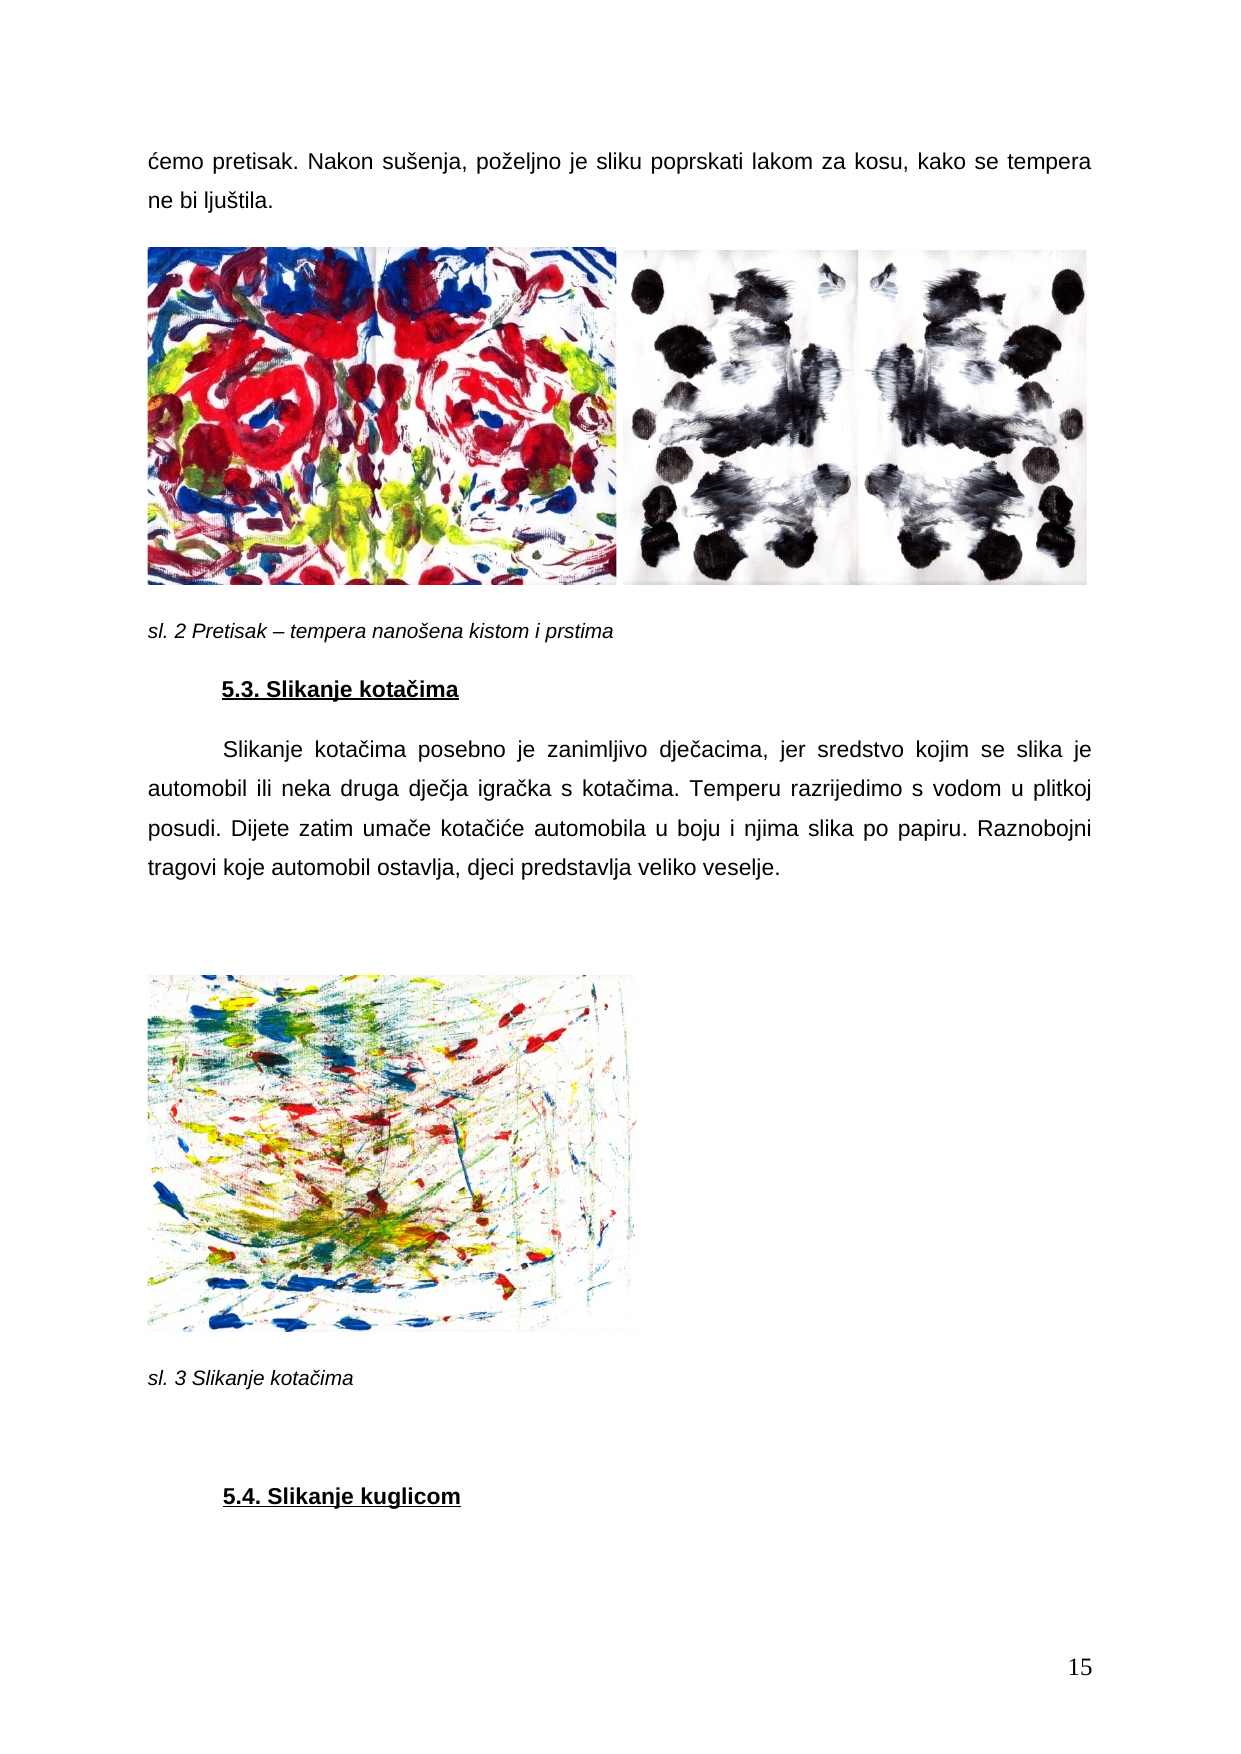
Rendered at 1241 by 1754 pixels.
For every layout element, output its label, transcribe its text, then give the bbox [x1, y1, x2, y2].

text 5.4. Slikanje kuglicom [148, 1483, 1093, 1509]
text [148, 148, 1093, 213]
text Slikanje kotačima posebno je zanimljivo dječacima, jer sredstvo kojim se slika je automobil ili neka druga dječja igračka s kotačima. Temperu razrijedimo s vodom u plitkoj posudi. Dijete zatim umače kotačiće automobila u boju i njima slika po papiru. Raznobojni tragovi koje automobil ostavlja, djeci predstavlja veliko veselje. [148, 736, 1093, 881]
picture [147, 975, 637, 1332]
text sl. 2 Pretisak – tempera nanošena kistom i prstima [148, 619, 1093, 643]
text 5.3. Slikanje kotačima [148, 676, 1093, 702]
picture [622, 250, 1087, 585]
picture [147, 247, 617, 585]
text sl. 3 Slikanje kotačima [148, 1366, 1093, 1390]
